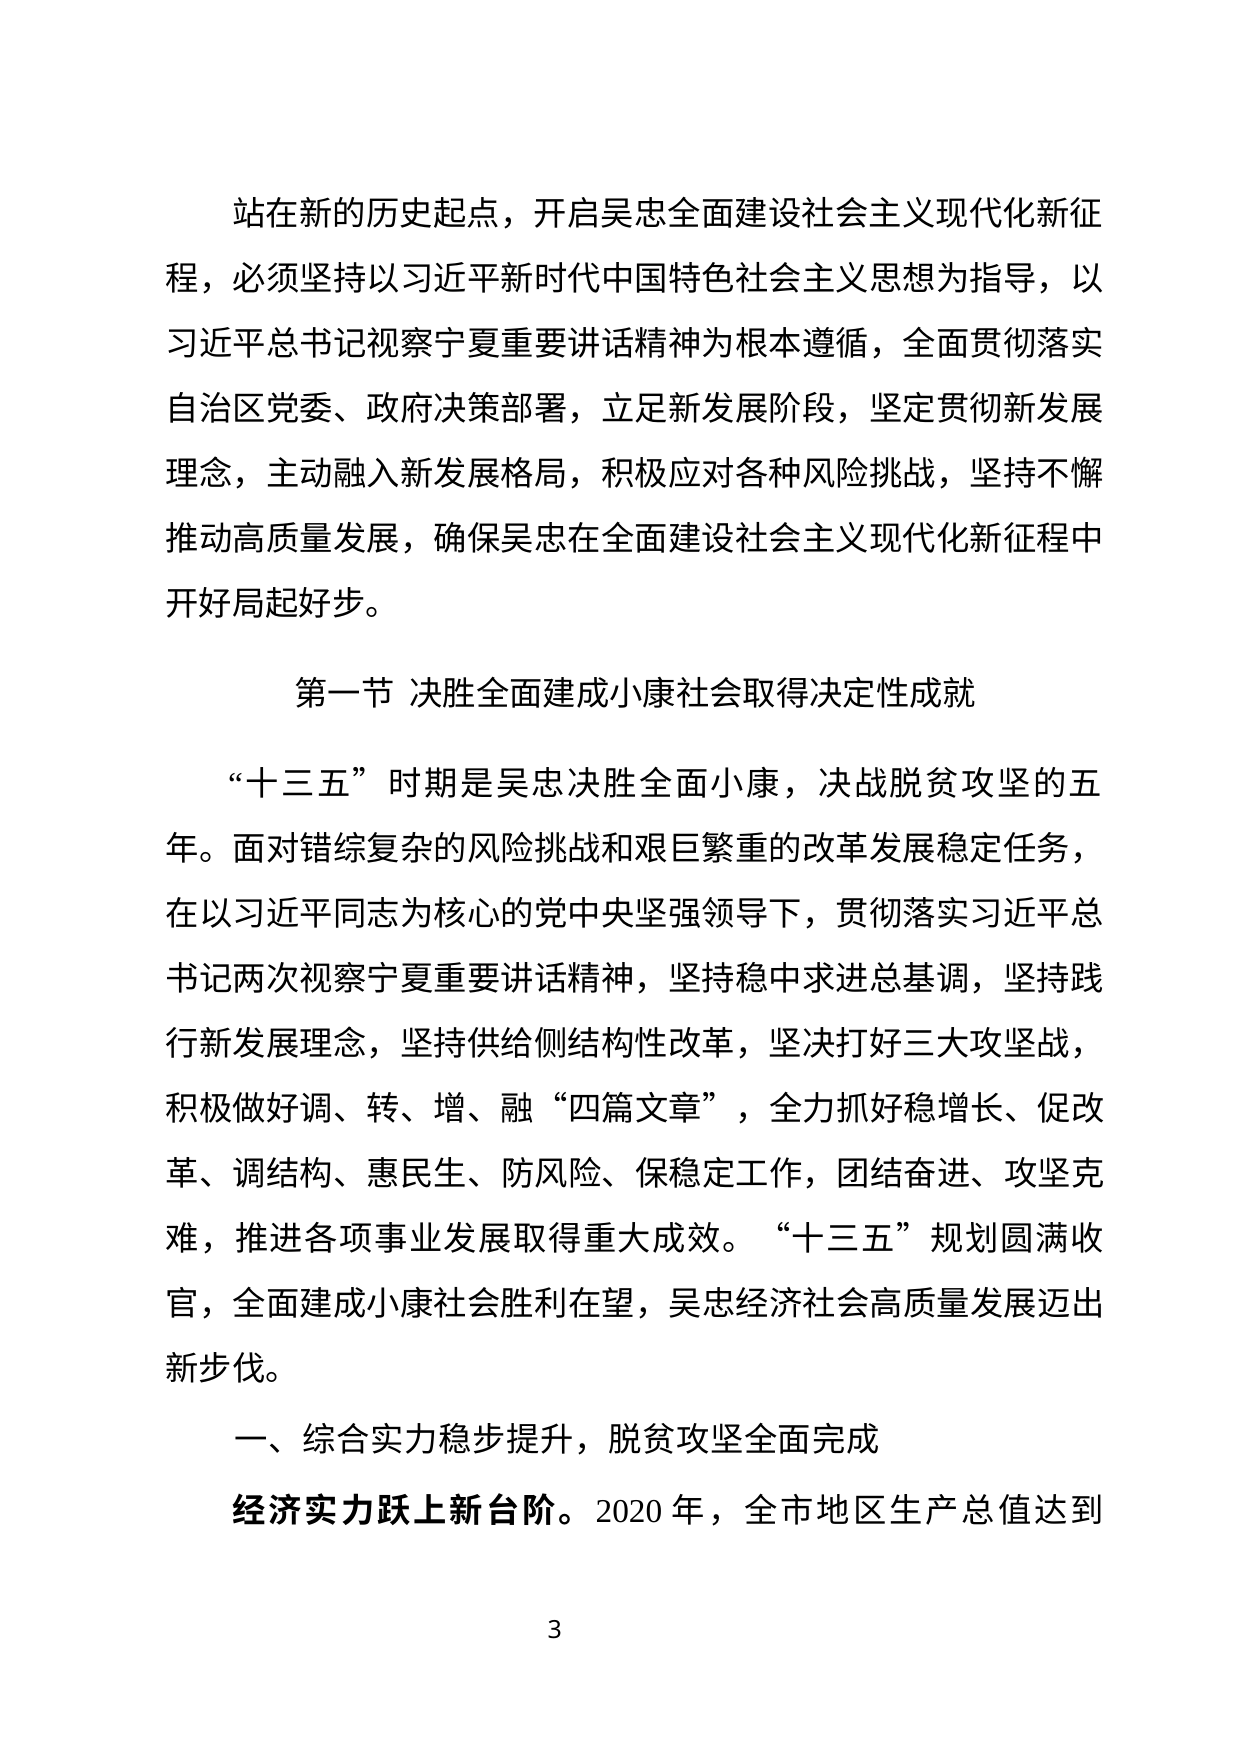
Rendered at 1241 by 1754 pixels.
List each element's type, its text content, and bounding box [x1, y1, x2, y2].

subtitle 一、综合实力稳步提升，脱贫攻坚全面完成 [165, 1404, 1104, 1469]
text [165, 1476, 1104, 1541]
subtitle 第一节 决胜全面建成小康社会取得决定性成就 [165, 658, 1104, 723]
text 站在新的历史起点，开启吴忠全面建设社会主义现代化新征程，必须坚持以习近平新时代中国特色社会主义思想为指导，以习近平总书记视察宁夏重要讲话精神为根本遵循，全面贯彻落实自治区党委、政府决策部署，立足新发展阶段，坚定贯彻新发展理念，主动融入新发展格局，积极应对各种风险挑战，坚持不懈推动高质量发展，确保吴忠在全面建设社会主义现代化新征程中开好局起好步。 [165, 178, 1104, 633]
text “十三五”时期是吴忠决胜全面小康，决战脱贫攻坚的五年。面对错综复杂的风险挑战和艰巨繁重的改革发展稳定任务，在以习近平同志为核心的党中央坚强领导下，贯彻落实习近平总书记两次视察宁夏重要讲话精神，坚持稳中求进总基调，坚持践行新发展理念，坚持供给侧结构性改革，坚决打好三大攻坚战，积极做好调、转、增、融“四篇文章”，全力抓好稳增长、促改革、调结构、惠民生、防风险、保稳定工作，团结奋进、攻坚克难，推进各项事业发展取得重大成效。“十三五”规划圆满收官，全面建成小康社会胜利在望，吴忠经济社会高质量发展迈出新步伐。 [165, 748, 1104, 1398]
